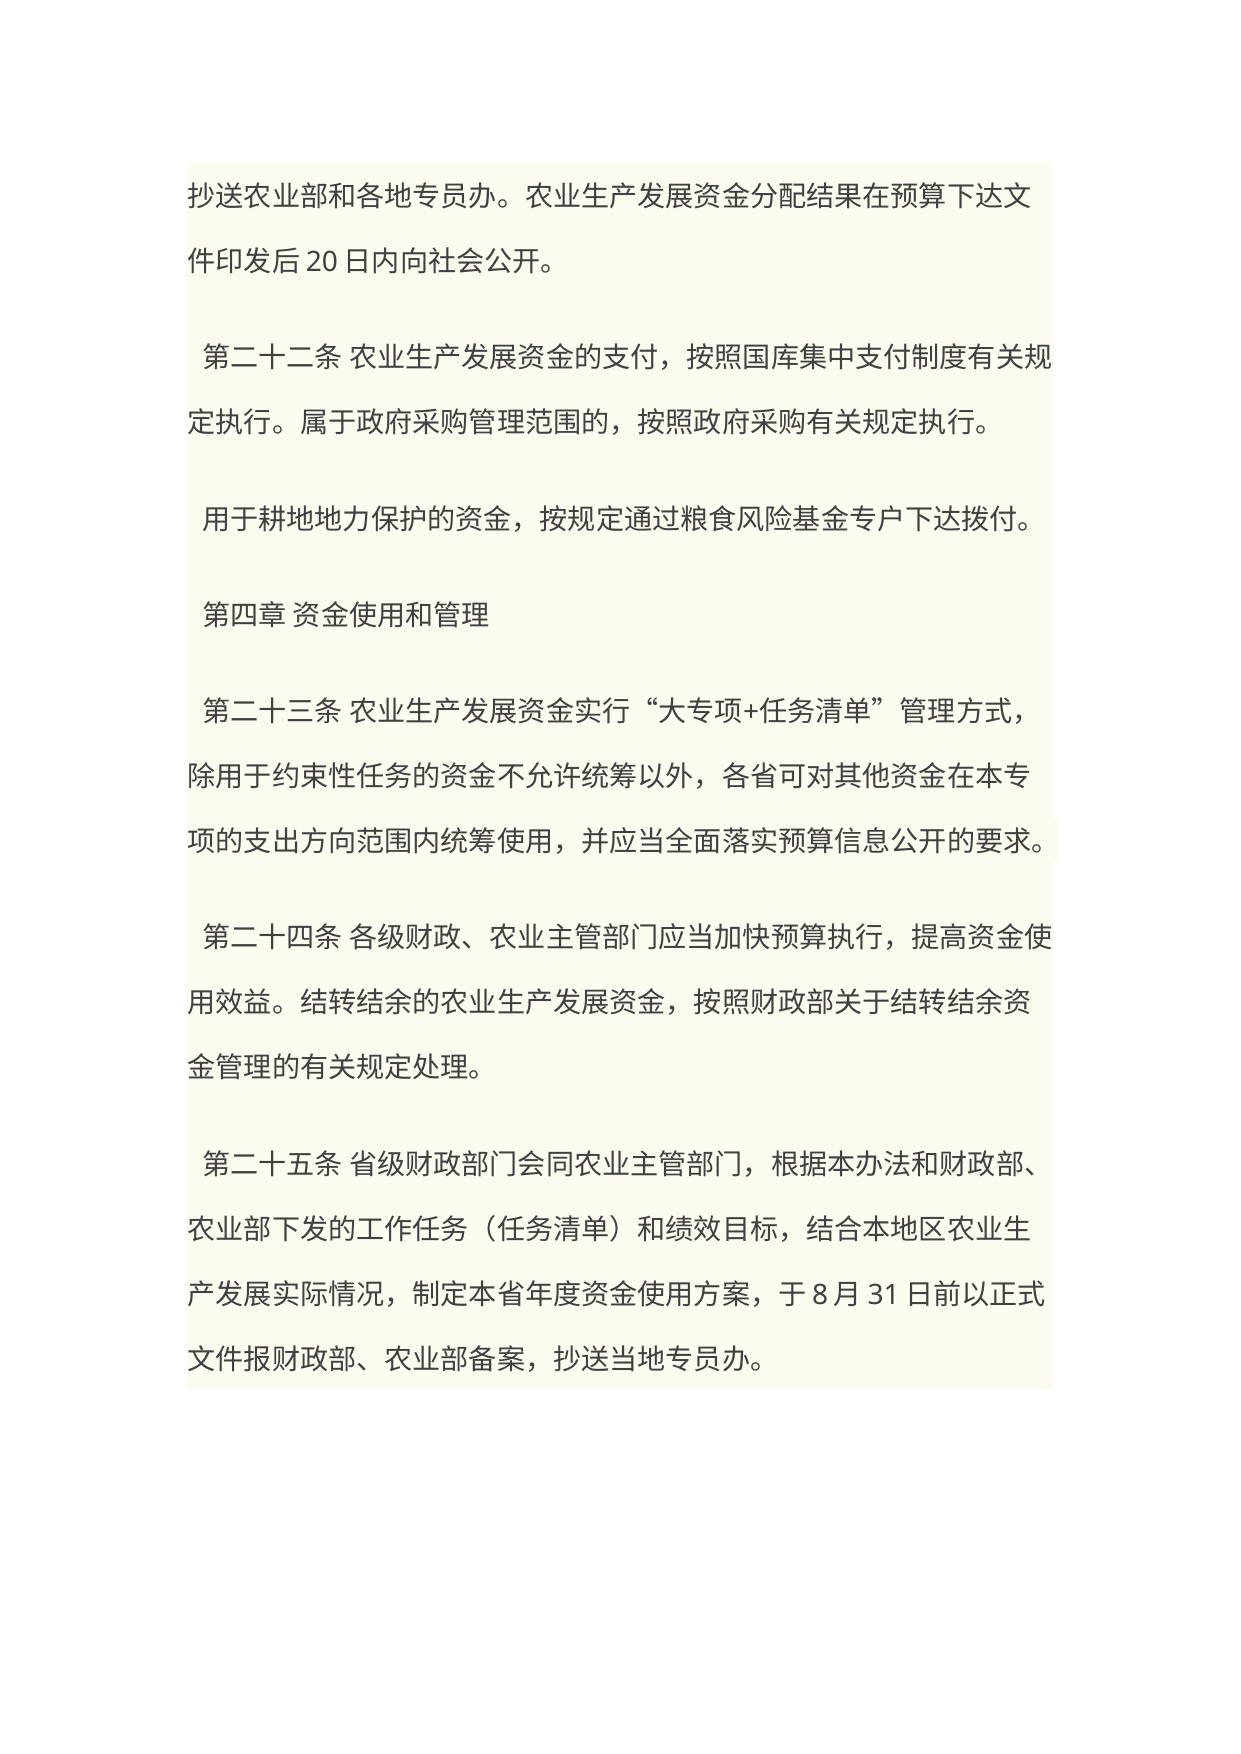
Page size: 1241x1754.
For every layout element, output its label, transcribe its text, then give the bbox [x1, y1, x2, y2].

text 第二十五条 省级财政部门会同农业主管部门，根据本办法和财政部、农业部下发的工作任务（任务清单）和绩效目标，结合本地区农业生产发展实际情况，制定本省年度资金使用方案，于8月31日前以正式文件报财政部、农业部备案，抄送当地专员办。 [187, 1129, 1053, 1389]
text 用于耕地地力保护的资金，按规定通过粮食风险基金专户下达拨付。 [187, 484, 1053, 549]
text 第二十三条 农业生产发展资金实行“大专项+任务清单”管理方式，除用于约束性任务的资金不允许统筹以外，各省可对其他资金在本专项的支出方向范围内统筹使用，并应当全面落实预算信息公开的要求。 [187, 677, 1053, 872]
text 第二十二条 农业生产发展资金的支付，按照国库集中支付制度有关规定执行。属于政府采购管理范围的，按照政府采购有关规定执行。 [187, 323, 1053, 453]
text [187, 162, 1053, 292]
text 第四章 资金使用和管理 [187, 581, 1053, 646]
text 第二十四条 各级财政、农业主管部门应当加快预算执行，提高资金使用效益。结转结余的农业生产发展资金，按照财政部关于结转结余资金管理的有关规定处理。 [187, 903, 1053, 1098]
